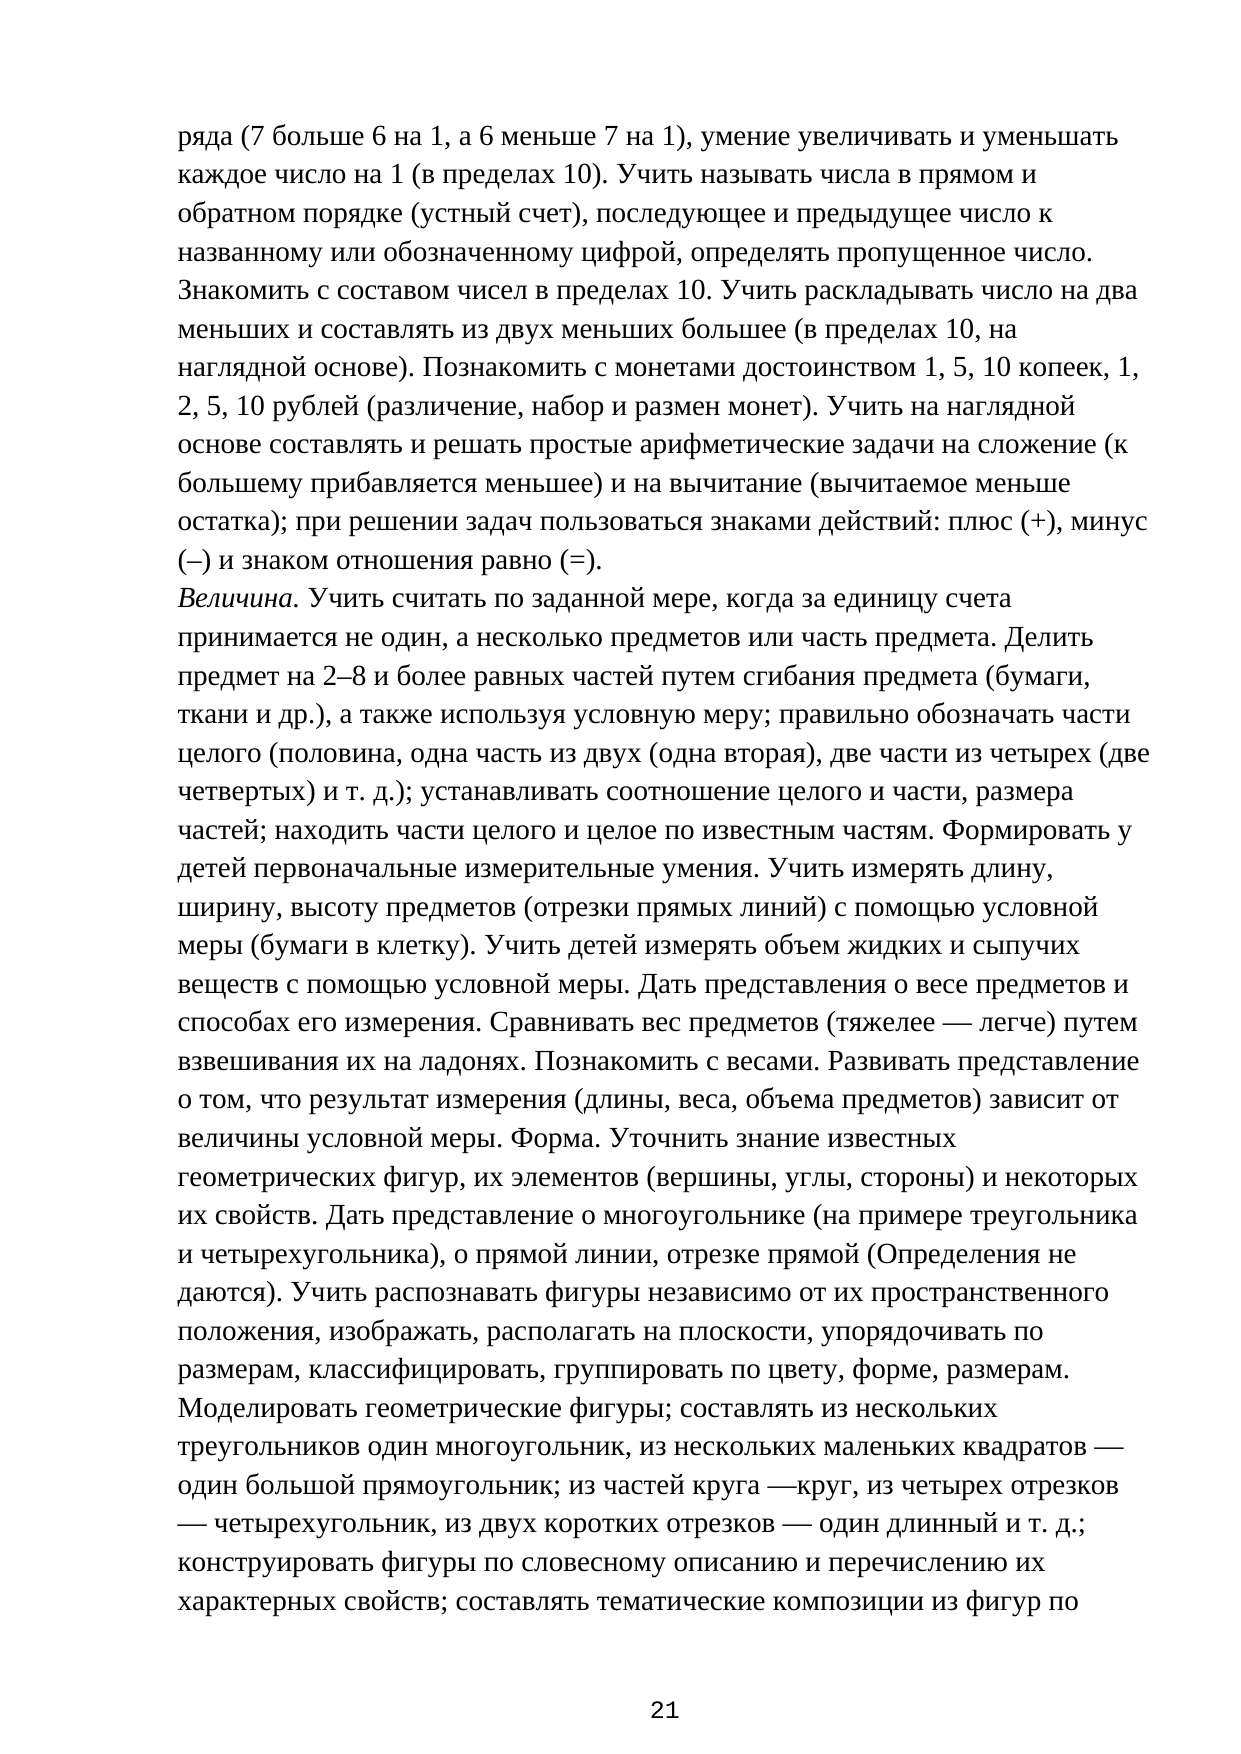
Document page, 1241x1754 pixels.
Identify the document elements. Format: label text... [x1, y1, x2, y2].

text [177, 118, 1152, 267]
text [177, 581, 1152, 1616]
text Знакомить с составом чисел в пределах 10. Учить раскладывать число на два меньших и составлять из двух меньших большее (в пределах 10, на наглядной основе). Познакомить с монетами достоинством 1, 5, 10 копеек, 1, 2, 5, 10 рублей (различение, набор и размен монет). Учить на наглядной основе составлять и решать простые арифметические задачи на сложение (к большему прибавляется меньшее) и на вычитание (вычитаемое меньше остатка); при решении задач пользоваться знаками действий: плюс (+), минус (–) и знаком отношения равно (=). [177, 272, 1152, 576]
